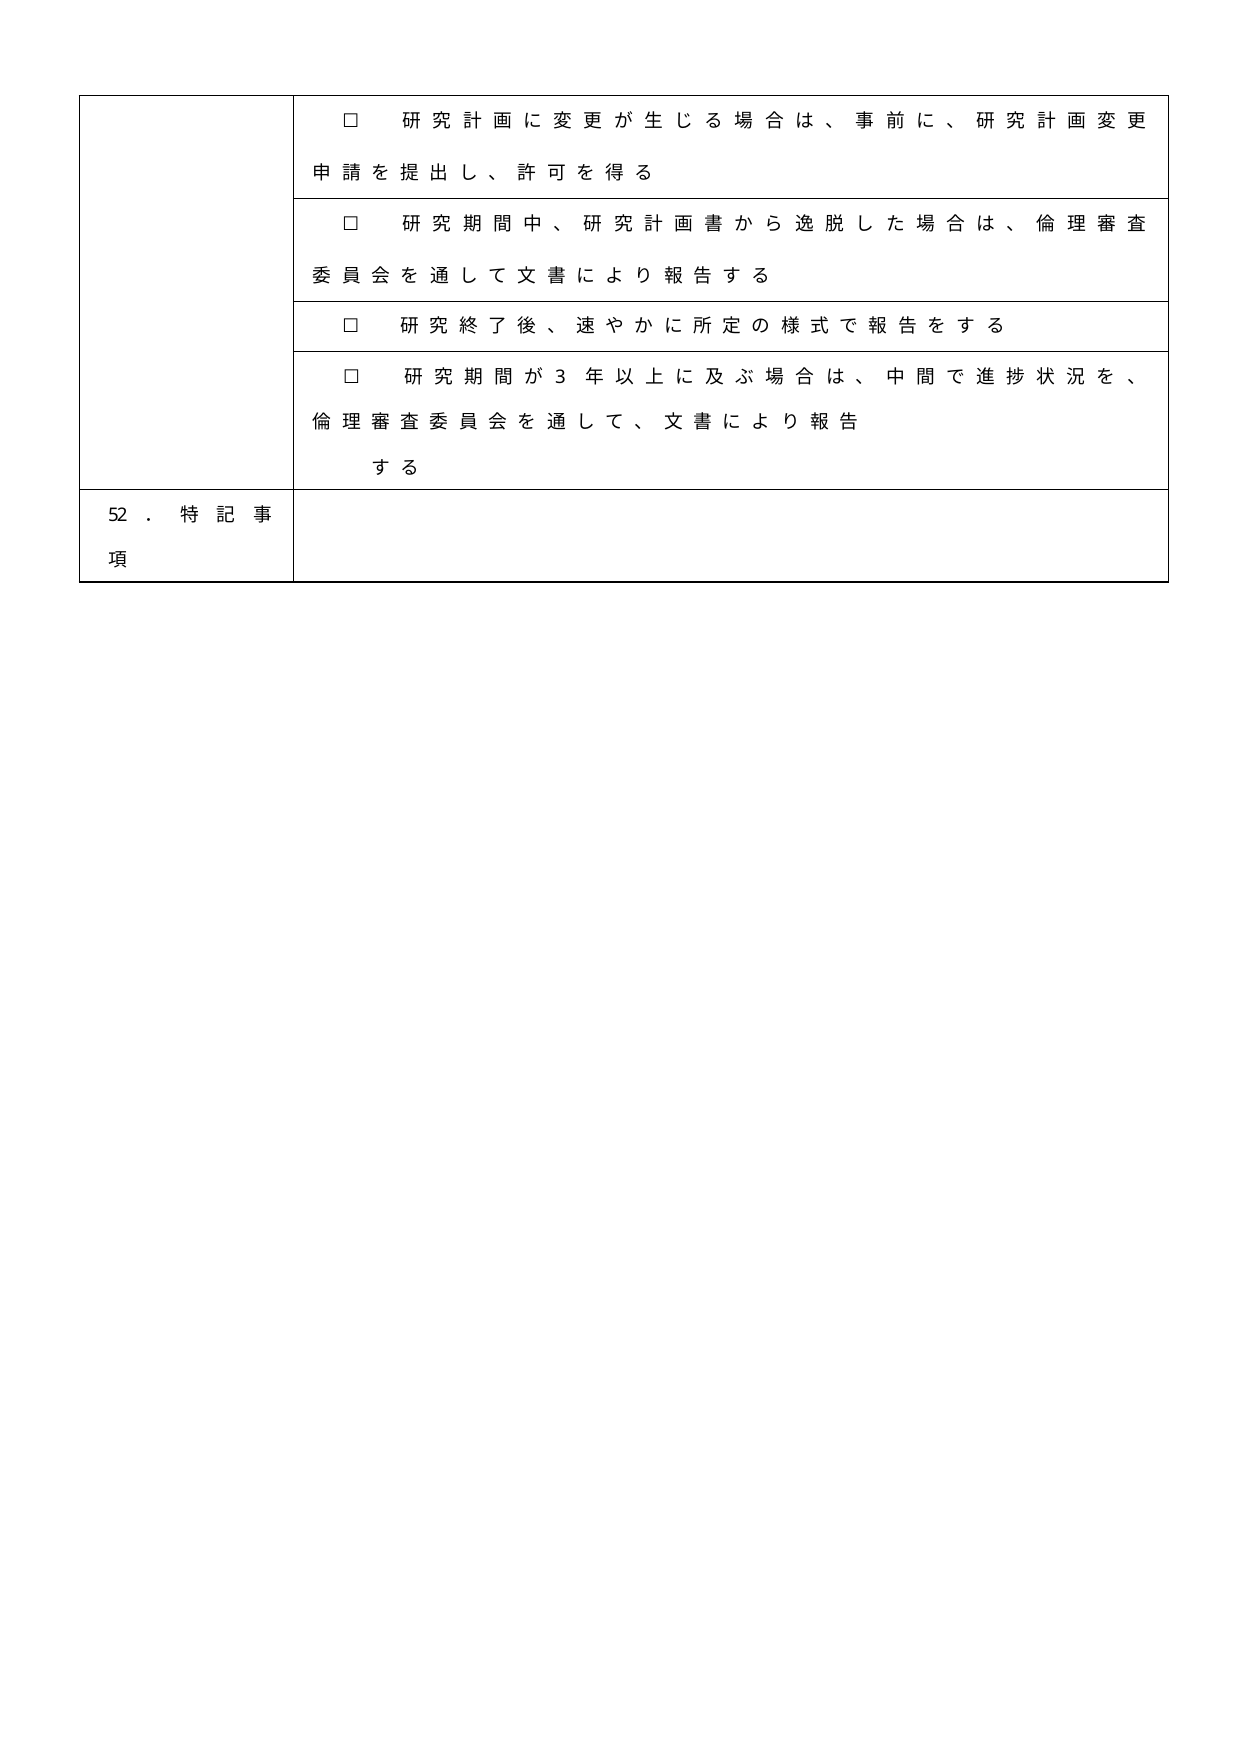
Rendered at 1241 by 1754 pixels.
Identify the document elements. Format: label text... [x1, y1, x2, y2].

table_cell 研究終了後、速やかに所定の様式で報告をする [294, 302, 1168, 351]
table_cell ☐ 研究計画に変更が生じる場合は、事前に、研究計画変更申請を提出し、許可を得る [294, 96, 1168, 198]
table_cell 52．特記事項 [80, 490, 293, 581]
table_cell ☐ 研究期間中、研究計画書から逸脱した場合は、倫理審査委員会を通して文書により報告する [294, 199, 1168, 301]
table_cell [294, 490, 1168, 581]
table_cell 研究期間が3年以上に及ぶ場合は、中間で進捗状況を、倫理審査委員会を通して、文書により報告 する [294, 352, 1168, 489]
